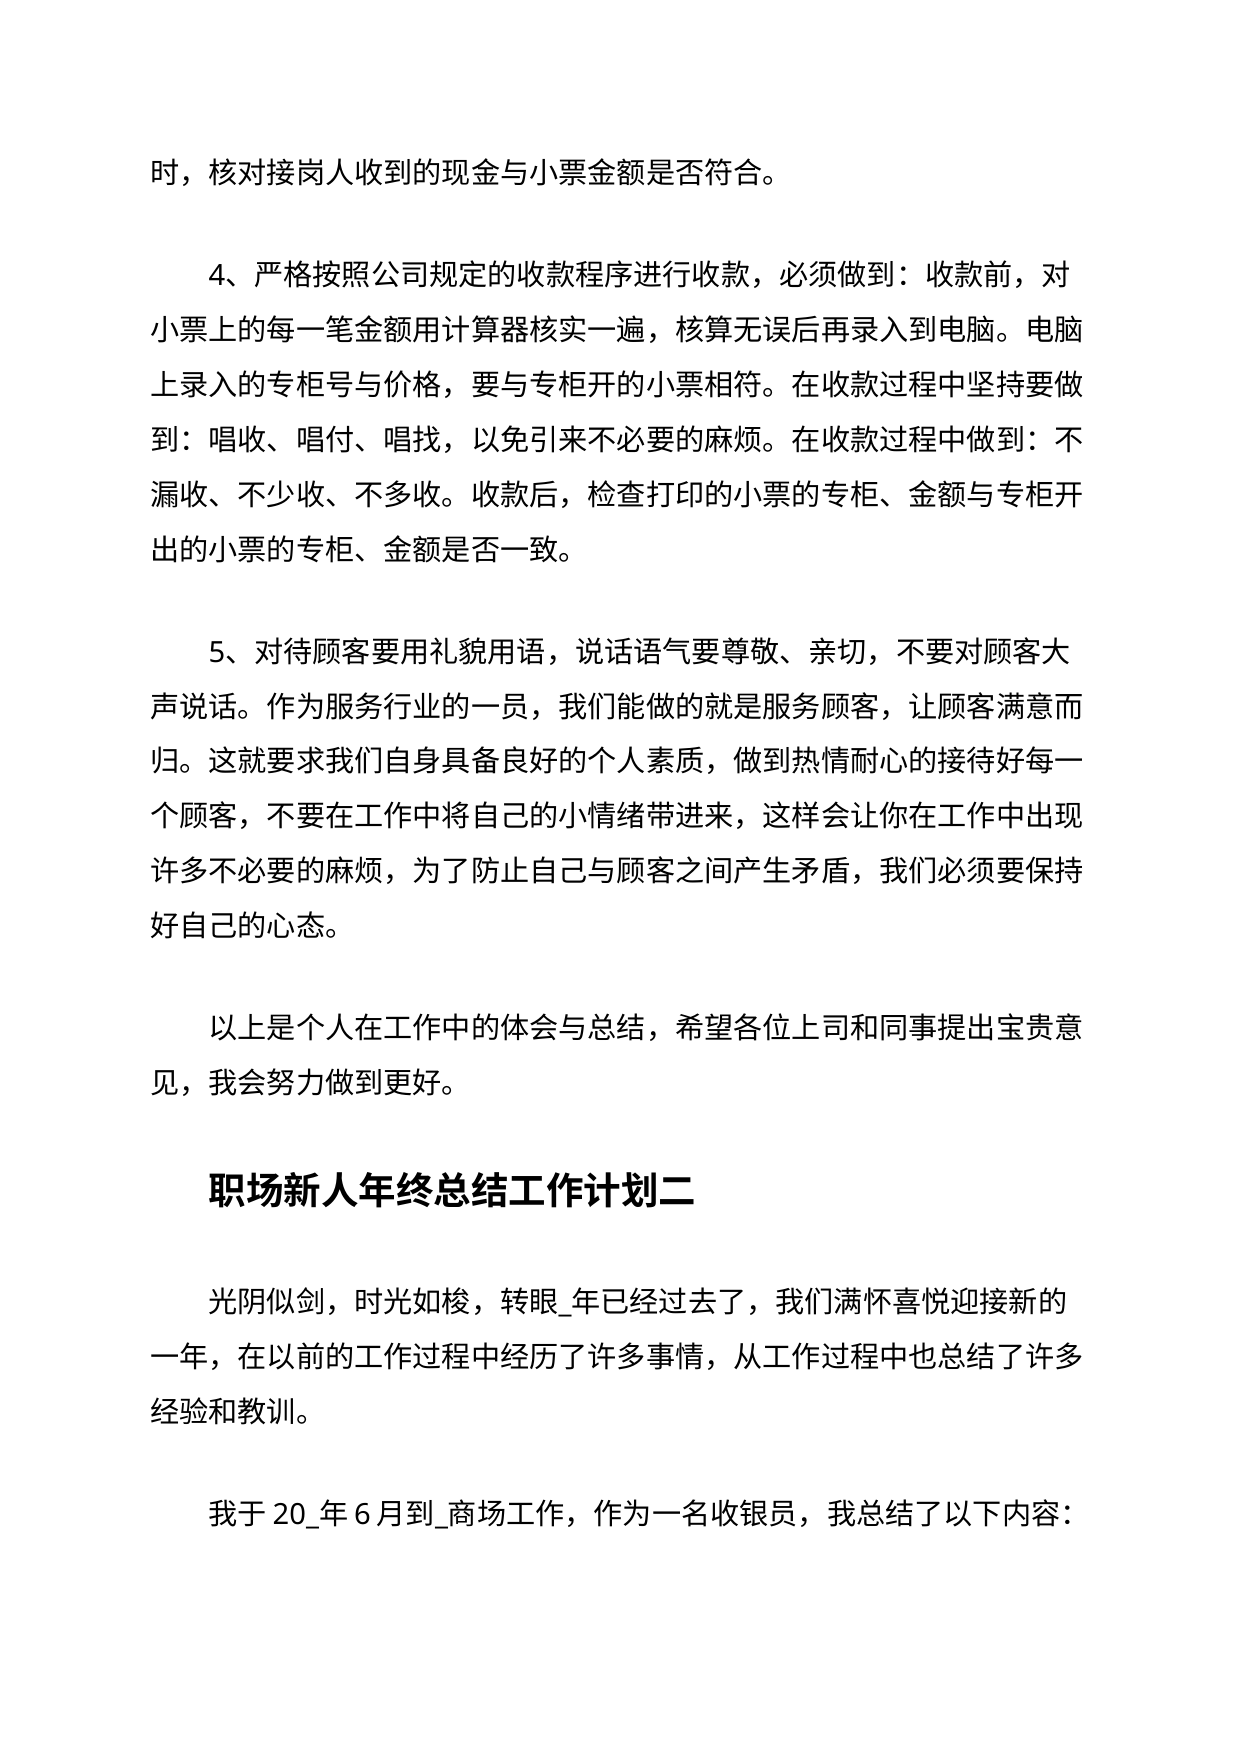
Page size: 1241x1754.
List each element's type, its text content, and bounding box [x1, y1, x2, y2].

text 4、严格按照公司规定的收款程序进行收款，必须做到：收款前，对小票上的每一笔金额用计算器核实一遍，核算无误后再录入到电脑。电脑上录入的专柜号与价格，要与专柜开的小票相符。在收款过程中坚持要做到：唱收、唱付、唱找，以免引来不必要的麻烦。在收款过程中做到：不漏收、不少收、不多收。收款后，检查打印的小票的专柜、金额与专柜开出的小票的专柜、金额是否一致。 [150, 252, 1090, 569]
text 5、对待顾客要用礼貌用语，说话语气要尊敬、亲切，不要对顾客大声说话。作为服务行业的一员，我们能做的就是服务顾客，让顾客满意而归。这就要求我们自身具备良好的个人素质，做到热情耐心的接待好每一个顾客，不要在工作中将自己的小情绪带进来，这样会让你在工作中出现许多不必要的麻烦，为了防止自己与顾客之间产生矛盾，我们必须要保持好自己的心态。 [150, 628, 1090, 945]
text 以上是个人在工作中的体会与总结，希望各位上司和同事提出宝贵意见，我会努力做到更好。 [150, 1004, 1090, 1102]
text 我于20_年6月到_商场工作，作为一名收银员，我总结了以下内容： [150, 1490, 1090, 1533]
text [150, 150, 1090, 192]
text 职场新人年终总结工作计划二 [150, 1161, 1090, 1215]
text 光阴似剑，时光如梭，转眼_年已经过去了，我们满怀喜悦迎接新的一年，在以前的工作过程中经历了许多事情，从工作过程中也总结了许多经验和教训。 [150, 1278, 1090, 1431]
